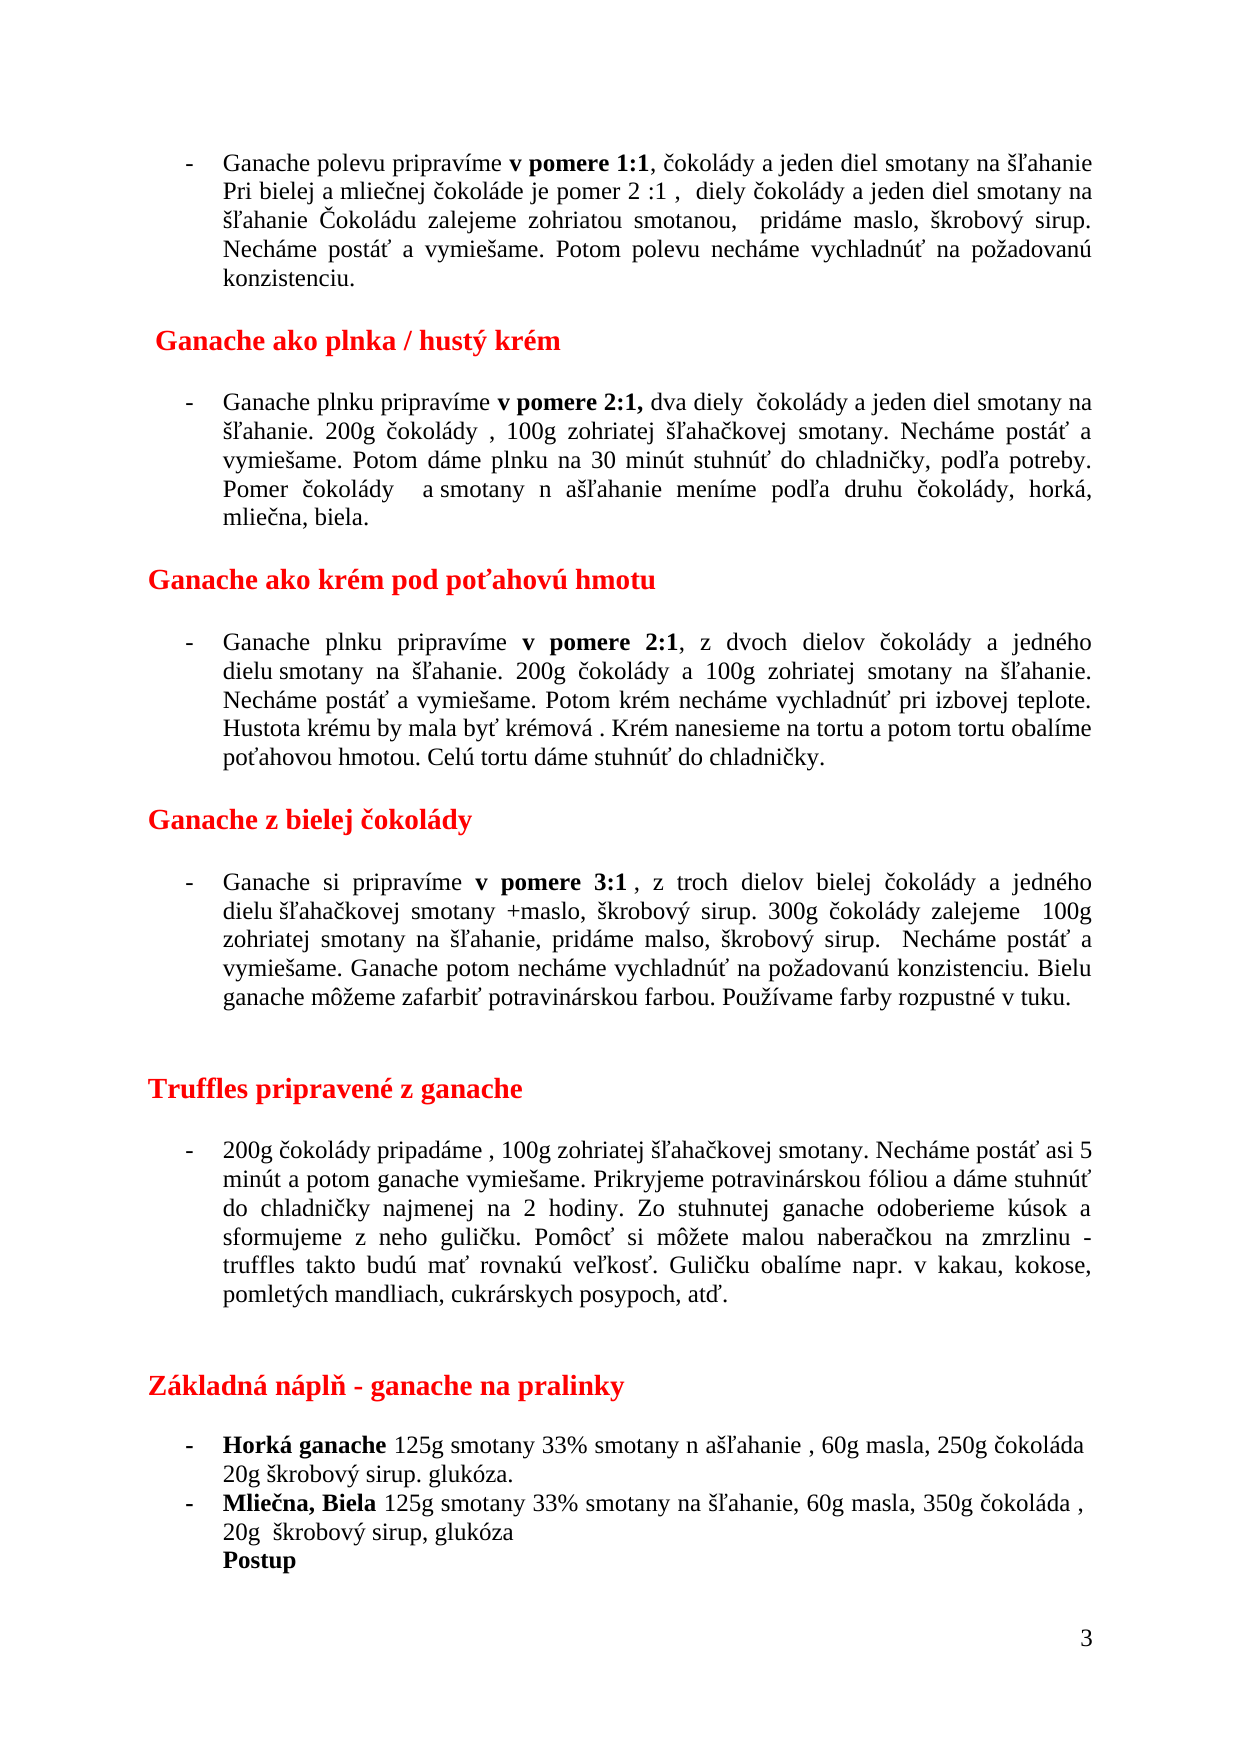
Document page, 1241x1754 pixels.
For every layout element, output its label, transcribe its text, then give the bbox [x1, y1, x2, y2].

text Ganache ako krém pod poťahovú hmotu [148, 562, 1093, 596]
list Postup [223, 1545, 1085, 1574]
list Ganache si pripravíme v pomere 3:1 , z troch dielov bielej čokolády a jedného dielu šľahačkovej smotany +maslo, škrobový sirup. 300g čokolády zalejeme 100g zohriatej smotany na šľahanie, pridáme malso, škrobový sirup. Necháme postáť a vymiešame. Ganache potom necháme vychladnúť na požadovanú konzistenciu. Bielu ganache môžeme zafarbiť potravinárskou farbou. Používame farby rozpustné v tuku. [185, 867, 1093, 1011]
list Ganache plnku pripravíme v pomere 2:1, dva diely čokolády a jeden diel smotany na šľahanie. 200g čokolády , 100g zohriatej šľahačkovej smotany. Necháme postáť a vymiešame. Potom dáme plnku na 30 minút stuhnúť do chladničky, podľa potreby. Pomer čokolády a smotany n ašľahanie meníme podľa druhu čokolády, horká, mliečna, biela. [185, 387, 1093, 531]
text Ganache z bielej čokolády [148, 802, 1093, 836]
list Ganache plnku pripravíme v pomere 2:1, z dvoch dielov čokolády a jedného dielu smotany na šľahanie. 200g čokolády a 100g zohriatej smotany na šľahanie. Necháme postáť a vymiešame. Potom krém necháme vychladnúť pri izbovej teplote. Hustota krému by mala byť krémová . Krém nanesieme na tortu a potom tortu obalíme poťahovou hmotou. Celú tortu dáme stuhnúť do chladničky. [185, 627, 1093, 771]
list 200g čokolády pripadáme , 100g zohriatej šľahačkovej smotany. Necháme postáť asi 5 minút a potom ganache vymiešame. Prikryjeme potravinárskou fóliou a dáme stuhnúť do chladničky najmenej na 2 hodiny. Zo stuhnutej ganache odoberieme kúsok a sformujeme z neho guličku. Pomôcť si môžete malou naberačkou na zmrzlinu - truffles takto budú mať rovnakú veľkosť. Guličku obalíme napr. v kakau, kokose, pomletých mandliach, cukrárskych posypoch, atď. [185, 1136, 1093, 1308]
list Horká ganache 125g smotany 33% smotany n ašľahanie , 60g masla, 250g čokoláda 20g škrobový sirup. glukóza. [185, 1430, 1085, 1488]
text Truffles pripravené z ganache [148, 1071, 1093, 1104]
list Mliečna, Biela 125g smotany 33% smotany na šľahanie, 60g masla, 350g čokoláda , 20g škrobový sirup, glukóza [185, 1488, 1085, 1545]
text Základná náplň - ganache na pralinky [148, 1368, 1085, 1402]
text Ganache ako plnka / hustý krém [148, 323, 1093, 356]
list Ganache polevu pripravíme v pomere 1:1, čokolády a jeden diel smotany na šľahanie Pri bielej a mliečnej čokoláde je pomer 2 :1 , diely čokolády a jeden diel smotany na šľahanie Čokoládu zalejeme zohriatou smotanou, pridáme maslo, škrobový sirup. Necháme postáť a vymiešame. Potom polevu necháme vychladnúť na požadovanú konzistenciu. [185, 148, 1093, 291]
